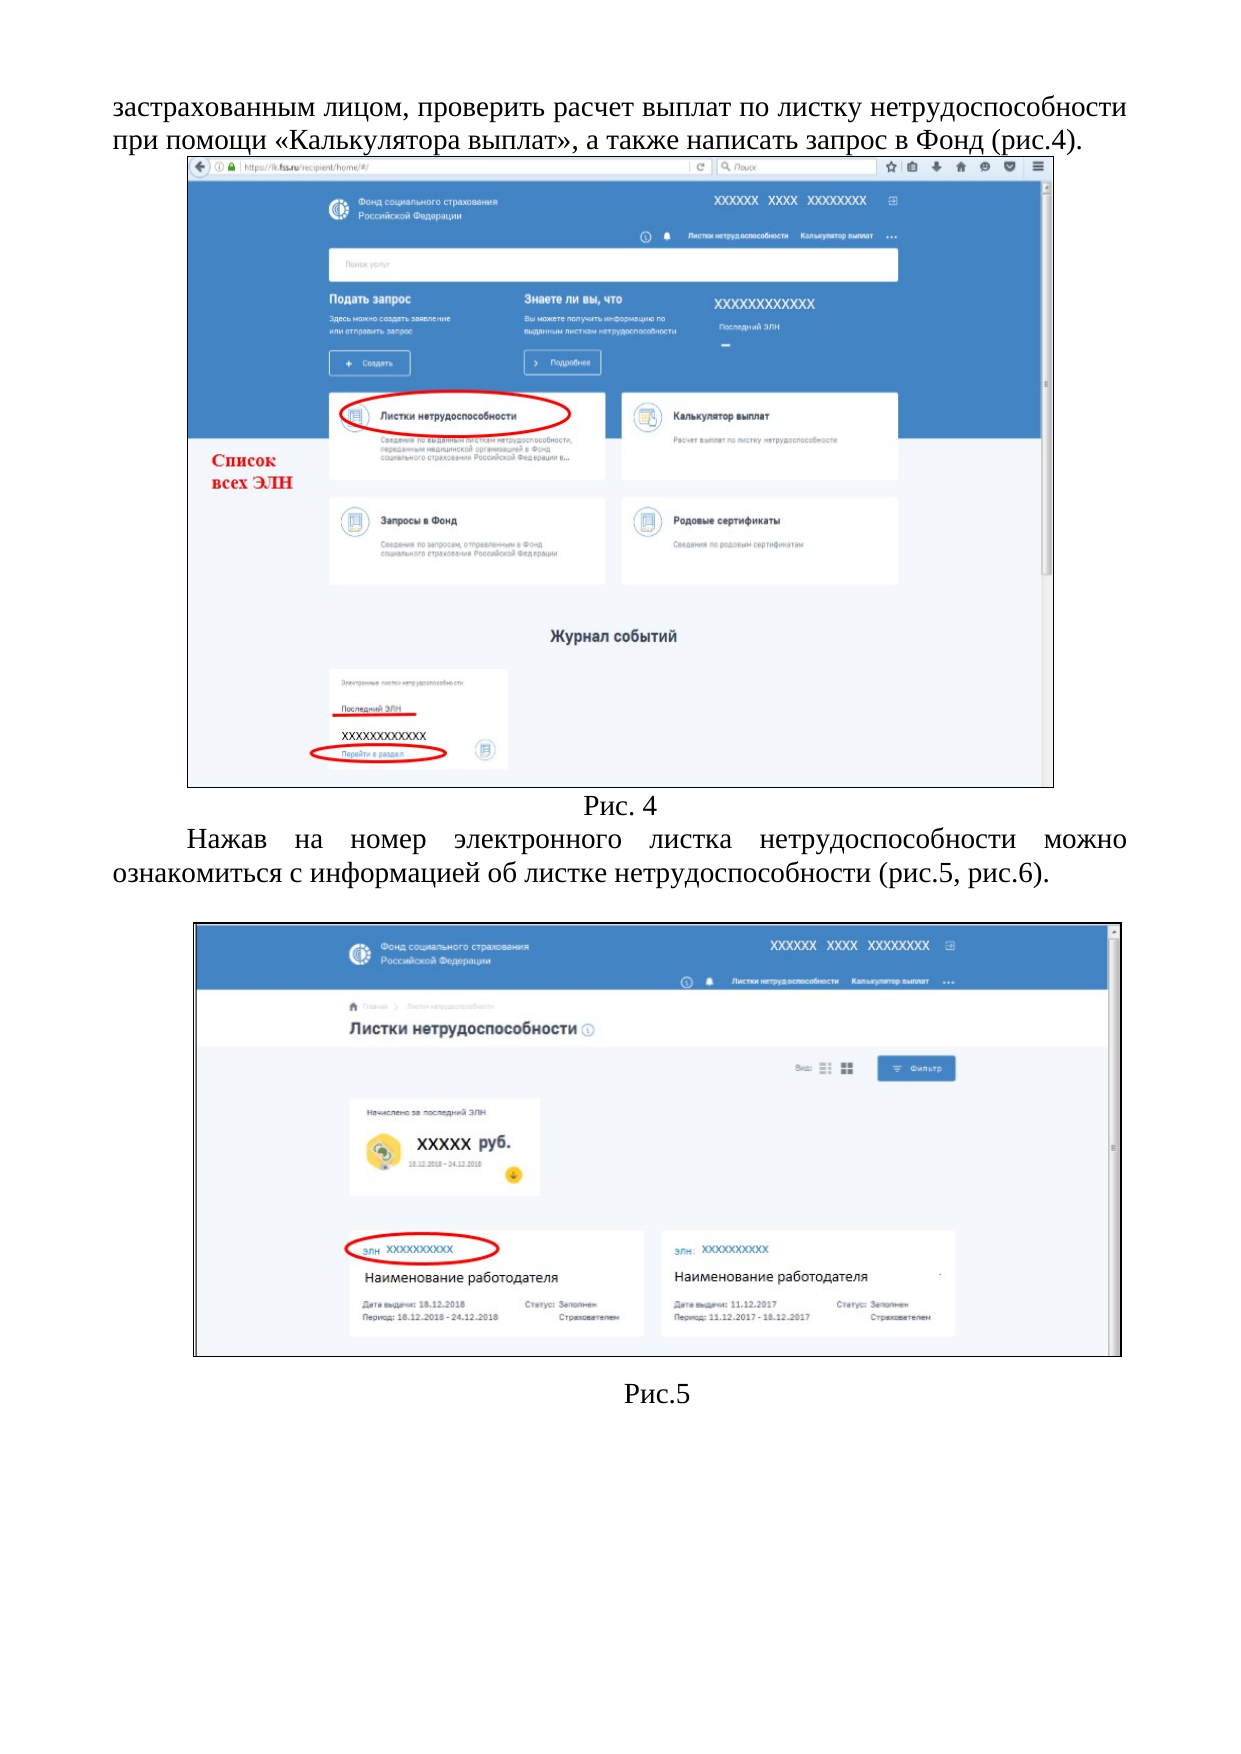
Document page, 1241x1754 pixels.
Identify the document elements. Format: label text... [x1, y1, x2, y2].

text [112, 89, 1128, 156]
text Рис. 4 [112, 788, 1128, 821]
picture [194, 924, 1120, 1356]
picture [188, 157, 1053, 787]
text Нажав на номер электронного листка нетрудоспособности можно ознакомиться с информацией об листке нетрудоспособности (рис.5, рис.6). [112, 821, 1128, 888]
text Рис.5 [112, 1376, 1128, 1409]
